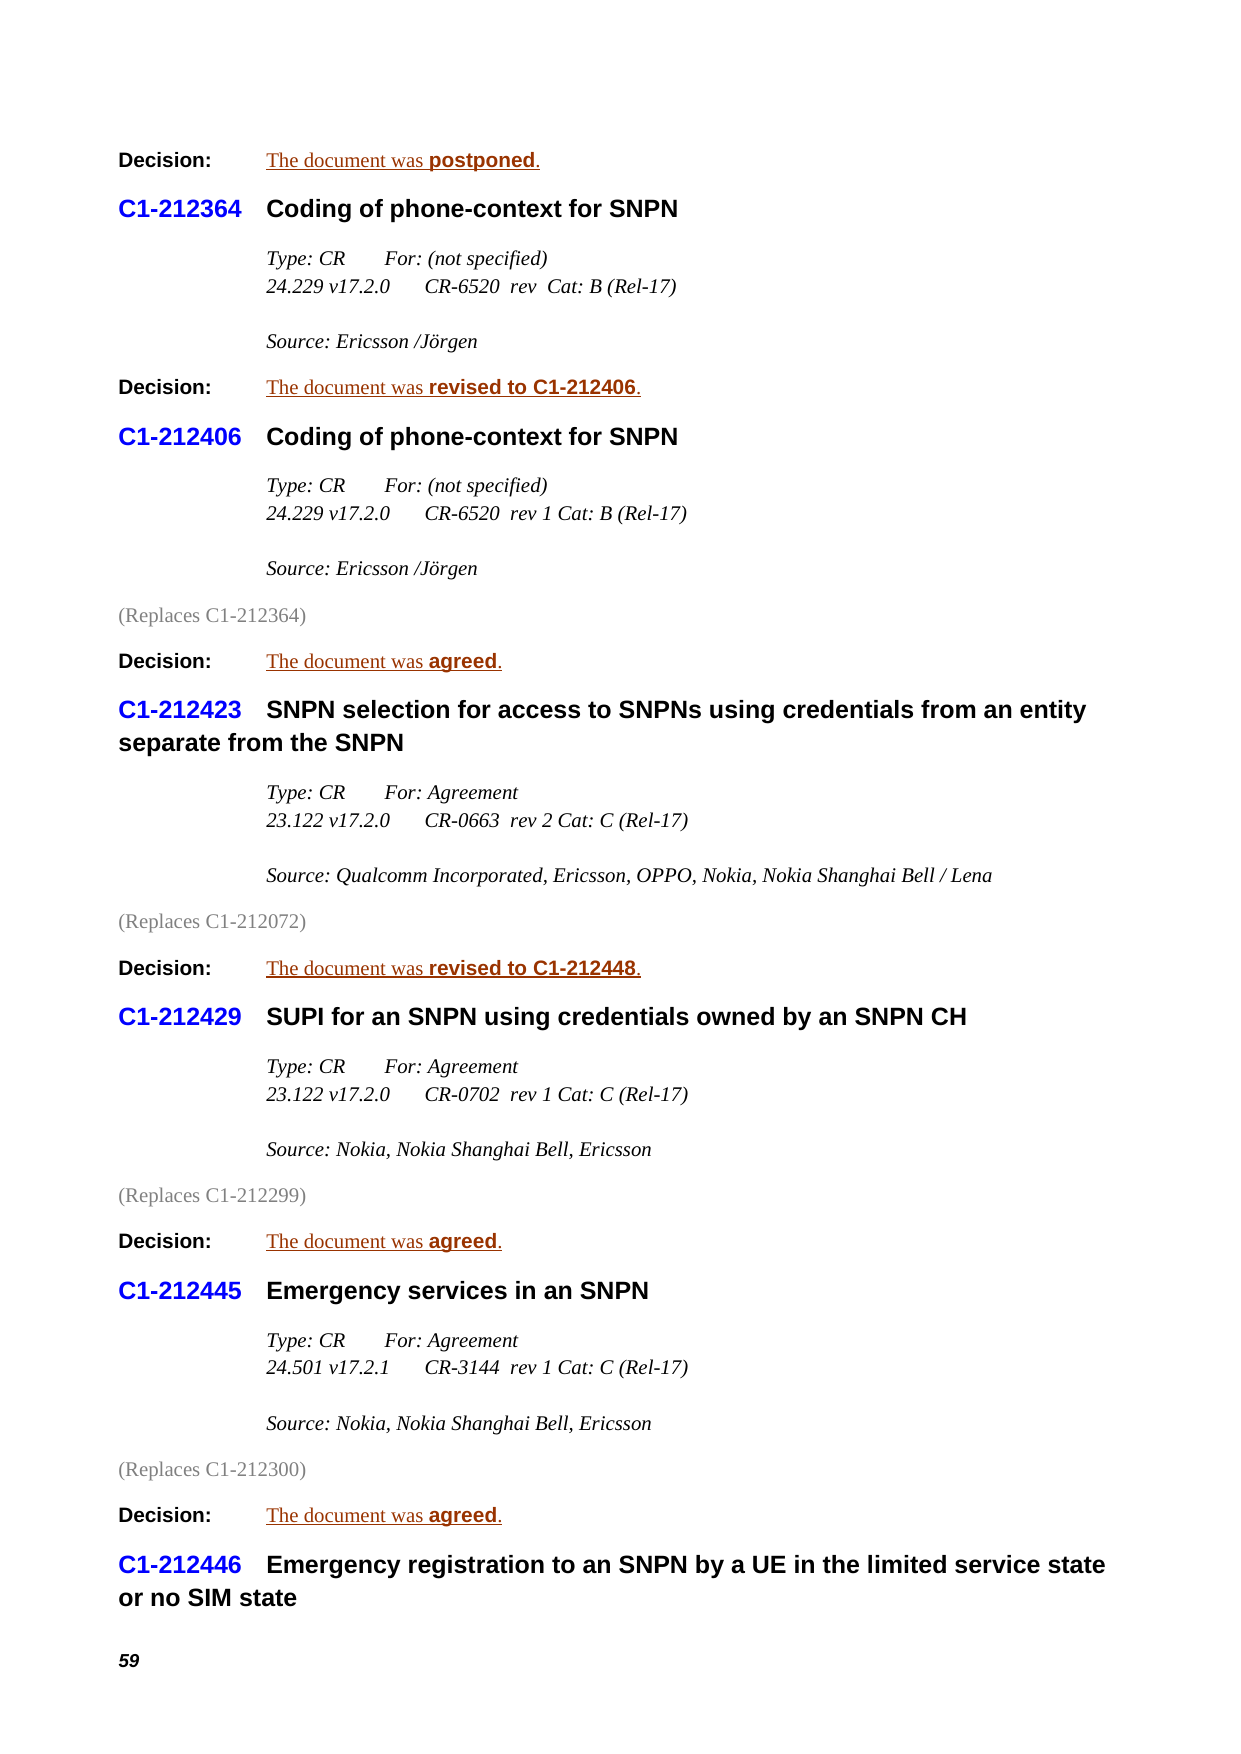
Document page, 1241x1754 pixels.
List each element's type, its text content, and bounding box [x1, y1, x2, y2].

text Decision: The document was agreed. [118, 649, 1122, 673]
text Type: CR For: (not specified) 24.229 v17.2.0 CR-6520 rev 1 Cat: B (Rel-17) Source: Ericsson /Jörgen [118, 473, 1122, 580]
text Decision: The document was postponed. [118, 148, 1122, 172]
text (Replaces C1-212299) [118, 1183, 1122, 1207]
text (Replaces C1-212364) [118, 602, 1122, 627]
text Decision: The document was revised to C1-212406. [118, 375, 1122, 399]
text Decision: The document was agreed. [118, 1229, 1122, 1253]
text C1-212423 SNPN selection for access to SNPNs using credentials from an entity separate from the SNPN [118, 695, 1122, 757]
text (Replaces C1-212300) [118, 1457, 1122, 1481]
text (Replaces C1-212072) [118, 909, 1122, 933]
text Type: CR For: (not specified) 24.229 v17.2.0 CR-6520 rev Cat: B (Rel-17) Source: Ericsson /Jörgen [118, 246, 1122, 353]
text C1-212429 SUPI for an SNPN using credentials owned by an SNPN CH [118, 1002, 1122, 1031]
text C1-212446 Emergency registration to an SNPN by a UE in the limited service state or no SIM state [118, 1549, 1122, 1611]
text C1-212406 Coding of phone-context for SNPN [118, 422, 1122, 450]
text C1-212364 Coding of phone-context for SNPN [118, 194, 1122, 223]
text Type: CR For: Agreement 24.501 v17.2.1 CR-3144 rev 1 Cat: C (Rel-17) Source: Nokia, Nokia Shanghai Bell, Ericsson [118, 1328, 1122, 1434]
text Type: CR For: Agreement 23.122 v17.2.0 CR-0663 rev 2 Cat: C (Rel-17) Source: Qualcomm Incorporated, Ericsson, OPPO, Nokia, Nokia Shanghai Bell / Lena [118, 780, 1122, 887]
text C1-212445 Emergency services in an SNPN [118, 1276, 1122, 1304]
text Decision: The document was agreed. [118, 1503, 1122, 1527]
text Type: CR For: Agreement 23.122 v17.2.0 CR-0702 rev 1 Cat: C (Rel-17) Source: Nokia, Nokia Shanghai Bell, Ericsson [118, 1054, 1122, 1161]
text Decision: The document was revised to C1-212448. [118, 956, 1122, 980]
